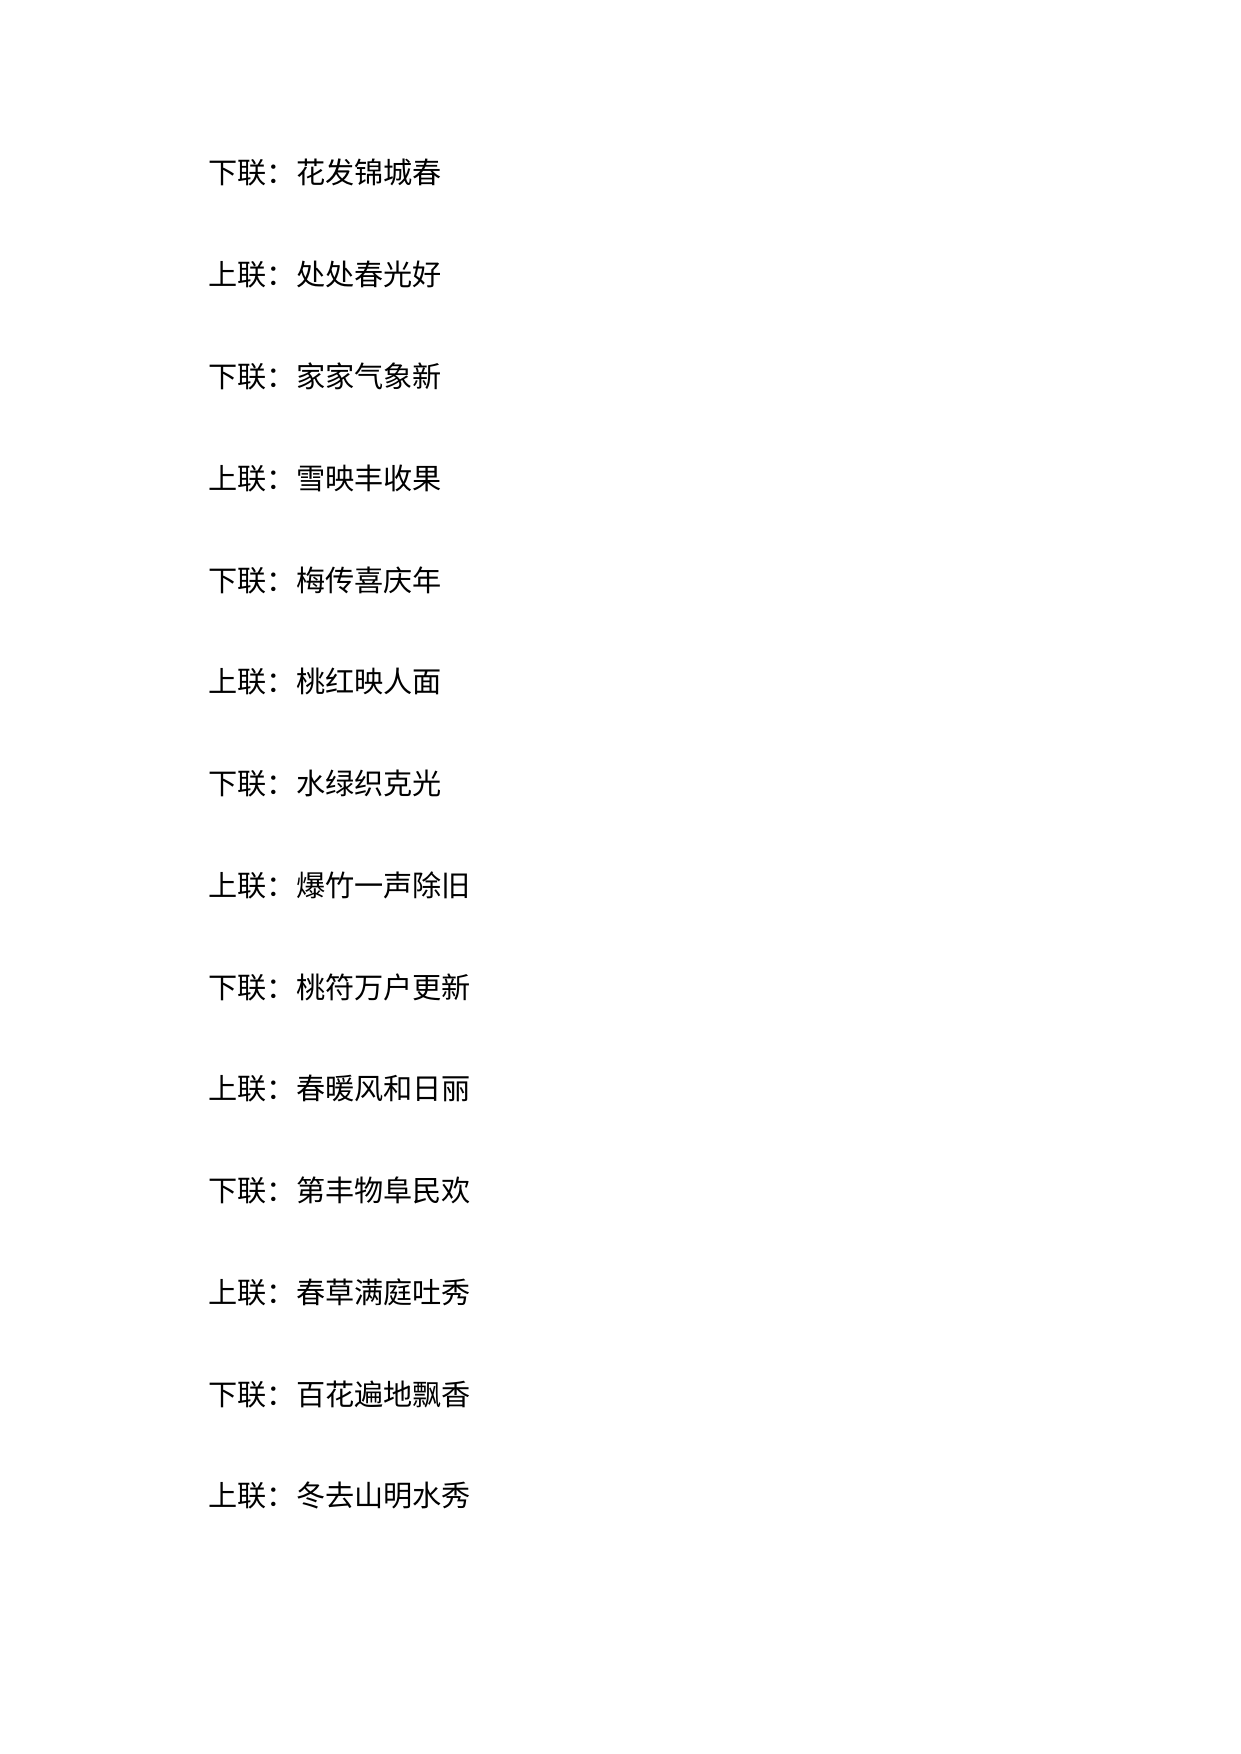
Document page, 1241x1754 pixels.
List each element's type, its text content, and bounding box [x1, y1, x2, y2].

text 上联：桃红映人面 [150, 659, 1090, 701]
text 下联：梅传喜庆年 [150, 557, 1090, 599]
text 下联：水绿织克光 [150, 761, 1090, 803]
text 上联：春暖风和日丽 [150, 1066, 1090, 1108]
text 下联：花发锦城春 [150, 150, 1090, 192]
text 上联：爆竹一声除旧 [150, 862, 1090, 905]
text 上联：春草满庭吐秀 [150, 1269, 1090, 1312]
text 上联：处处春光好 [150, 252, 1090, 294]
text 下联：百花遍地飘香 [150, 1371, 1090, 1413]
text 下联：桃符万户更新 [150, 964, 1090, 1006]
text 上联：冬去山明水秀 [150, 1473, 1090, 1515]
text 下联：第丰物阜民欢 [150, 1168, 1090, 1210]
text 下联：家家气象新 [150, 353, 1090, 396]
text 上联：雪映丰收果 [150, 455, 1090, 498]
